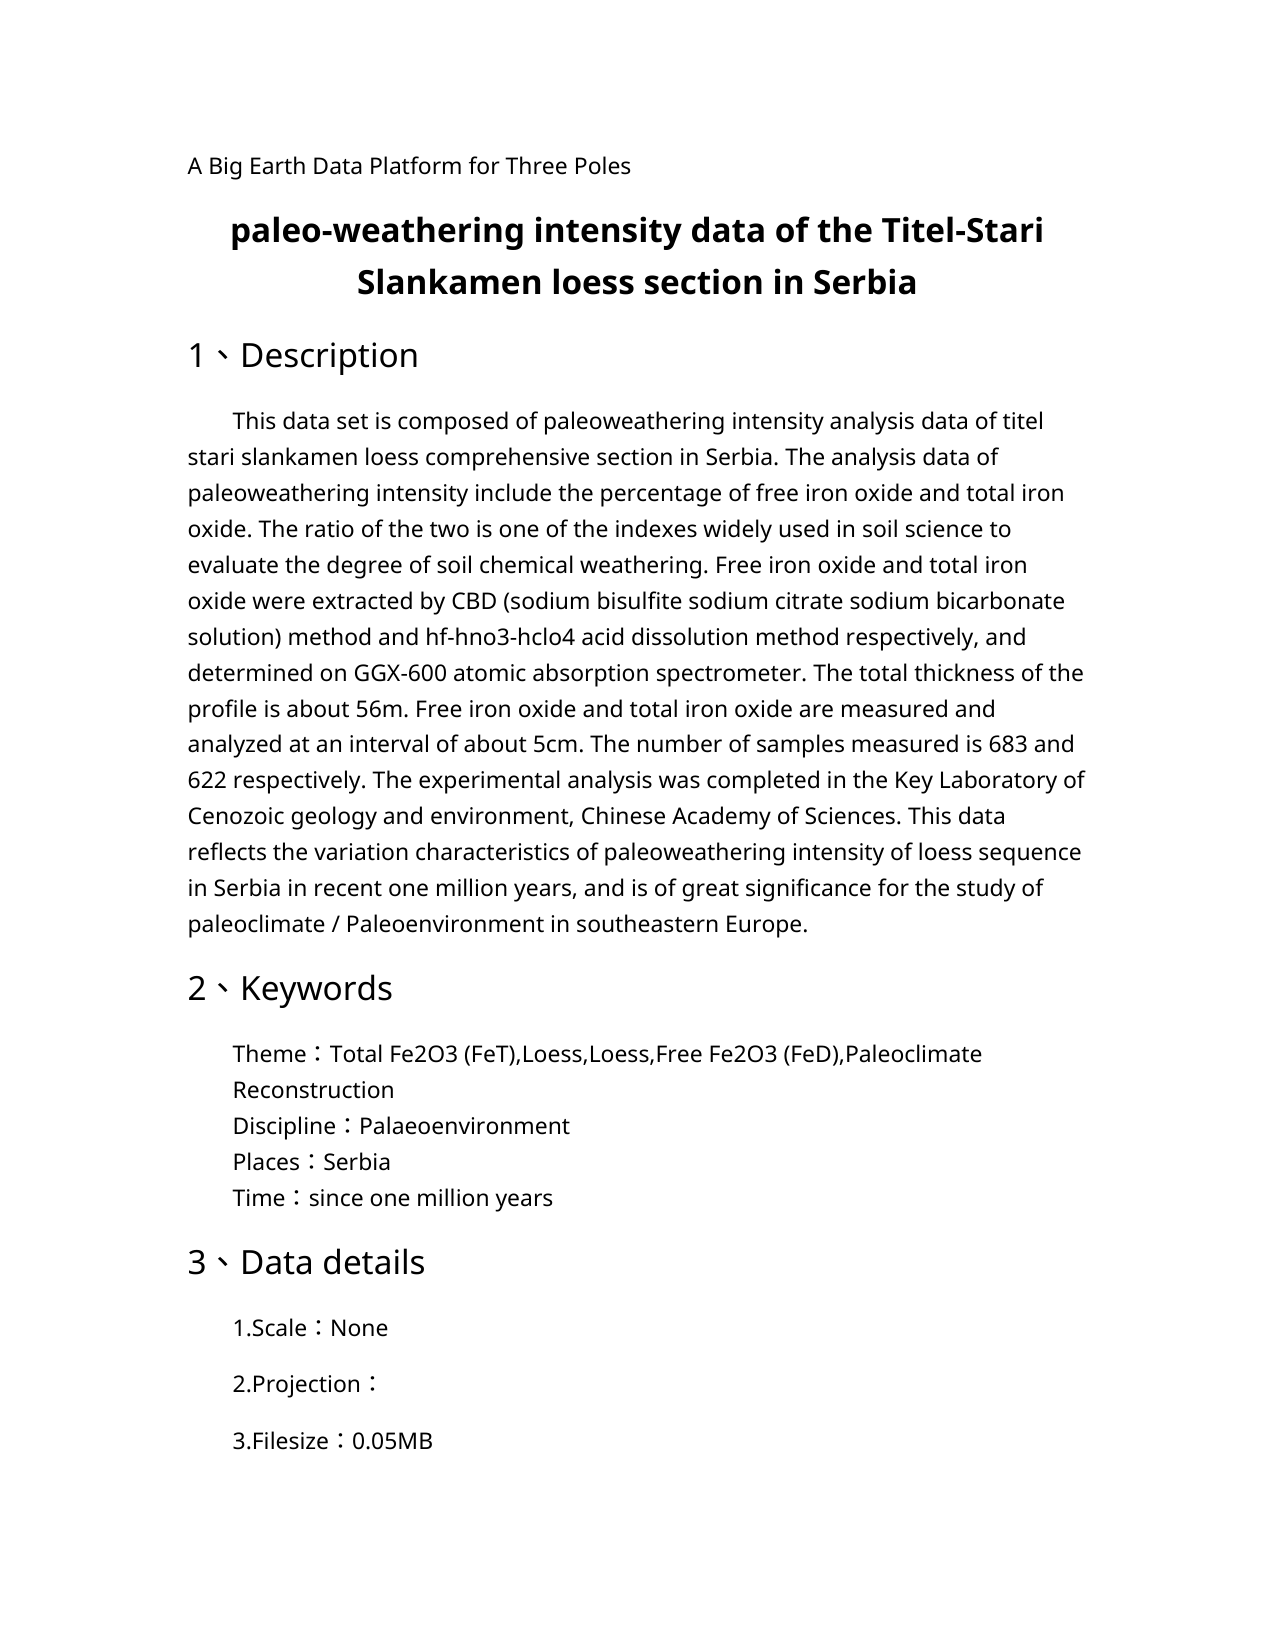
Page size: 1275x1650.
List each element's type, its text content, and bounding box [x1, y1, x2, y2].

text 2.Projection： [232, 1368, 1087, 1399]
text 3.Filesize：0.05MB [232, 1425, 1087, 1456]
text Theme：Total Fe2O3 (FeT),Loess,Loess,Free Fe2O3 (FeD),Paleoclimate Reconstruction Discipline：Palaeoenvironment Places：Serbia Time：since one million years [232, 1038, 1087, 1213]
text 3、Data details [187, 1238, 1087, 1284]
text This data set is composed of paleoweathering intensity analysis data of titel stari slankamen loess comprehensive section in Serbia. The analysis data of paleoweathering intensity include the percentage of free iron oxide and total iron oxide. The ratio of the two is one of the indexes widely used in soil science to evaluate the degree of soil chemical weathering. Free iron oxide and total iron oxide were extracted by CBD (sodium bisulfite sodium citrate sodium bicarbonate solution) method and hf-hno3-hclo4 acid dissolution method respectively, and determined on GGX-600 atomic absorption spectrometer. The total thickness of the profile is about 56m. Free iron oxide and total iron oxide are measured and analyzed at an interval of about 5cm. The number of samples measured is 683 and 622 respectively. The experimental analysis was completed in the Key Laboratory of Cenozoic geology and environment, Chinese Academy of Sciences. This data reflects the variation characteristics of paleoweathering intensity of loess sequence in Serbia in recent one million years, and is of great significance for the study of paleoclimate / Paleoenvironment in southeastern Europe. [187, 405, 1087, 939]
text paleo-weathering intensity data of the Titel-Stari Slankamen loess section in Serbia [187, 207, 1087, 304]
text 1.Scale：None [232, 1311, 1087, 1343]
text A Big Earth Data Platform for Three Poles [187, 150, 1087, 181]
text 2、Keywords [187, 965, 1087, 1010]
text 1、Description [187, 332, 1087, 377]
